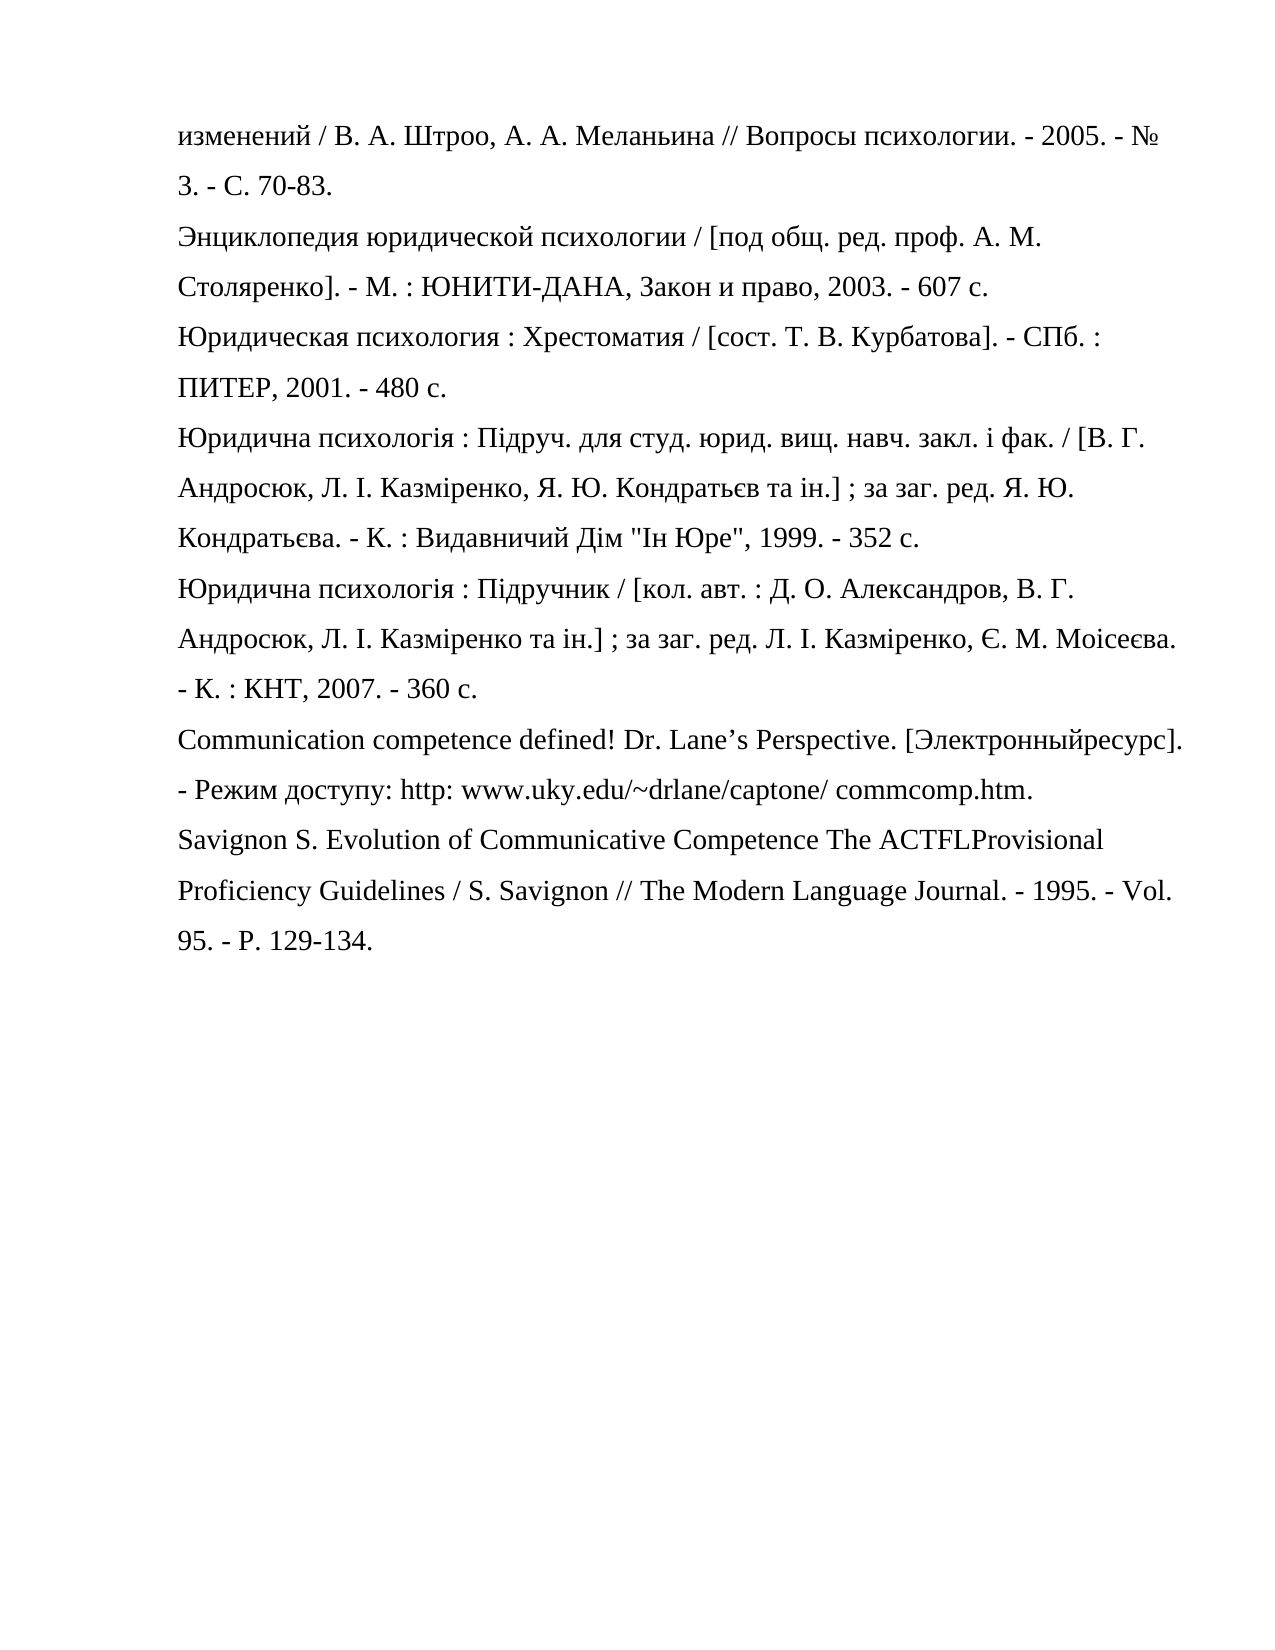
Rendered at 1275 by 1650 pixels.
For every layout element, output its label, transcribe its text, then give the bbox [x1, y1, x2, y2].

text Юридическая психология : Хрестоматия / [сост. Т. В. Курбатова]. - СПб. : ПИТЕР, 2001. - 480 с. [177, 319, 1186, 403]
text Communication competence defined! Dr. Lane’s Perspective. [Электронныйресурс]. - Режим доступу: http: www.uky.edu/~drlane/captone/ commcomp.htm. [177, 722, 1186, 806]
text Юридична психологія : Підручник / [кол. авт. : Д. О. Александров, В. Г. Андросюк, Л. І. Казміренко та ін.] ; за заг. ред. Л. І. Казміренко, Є. М. Моісеєва. - К. : КНТ, 2007. - 360 с. [177, 571, 1186, 705]
text Энциклопедия юридической психологии / [под общ. ред. проф. А. М. Столяренко]. - М. : ЮНИТИ-ДАНА, Закон и право, 2003. - 607 с. [177, 219, 1186, 303]
text Юридична психологія : Підруч. для студ. юрид. вищ. навч. закл. і фак. / [В. Г. Андросюк, Л. І. Казміренко, Я. Ю. Кондратьєв та ін.] ; за заг. ред. Я. Ю. Кондратьєва. - К. : Видавничий Дім "Ін Юре", 1999. - 352 с. [177, 420, 1186, 554]
text Savignon S. Evolution of Communicative Competence The ACTFLProvisional Proficiency Guidelines / S. Savignon // The Modern Language Journal. - 1995. - Vol. 95. - P. 129-134. [177, 822, 1186, 957]
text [177, 118, 1186, 202]
